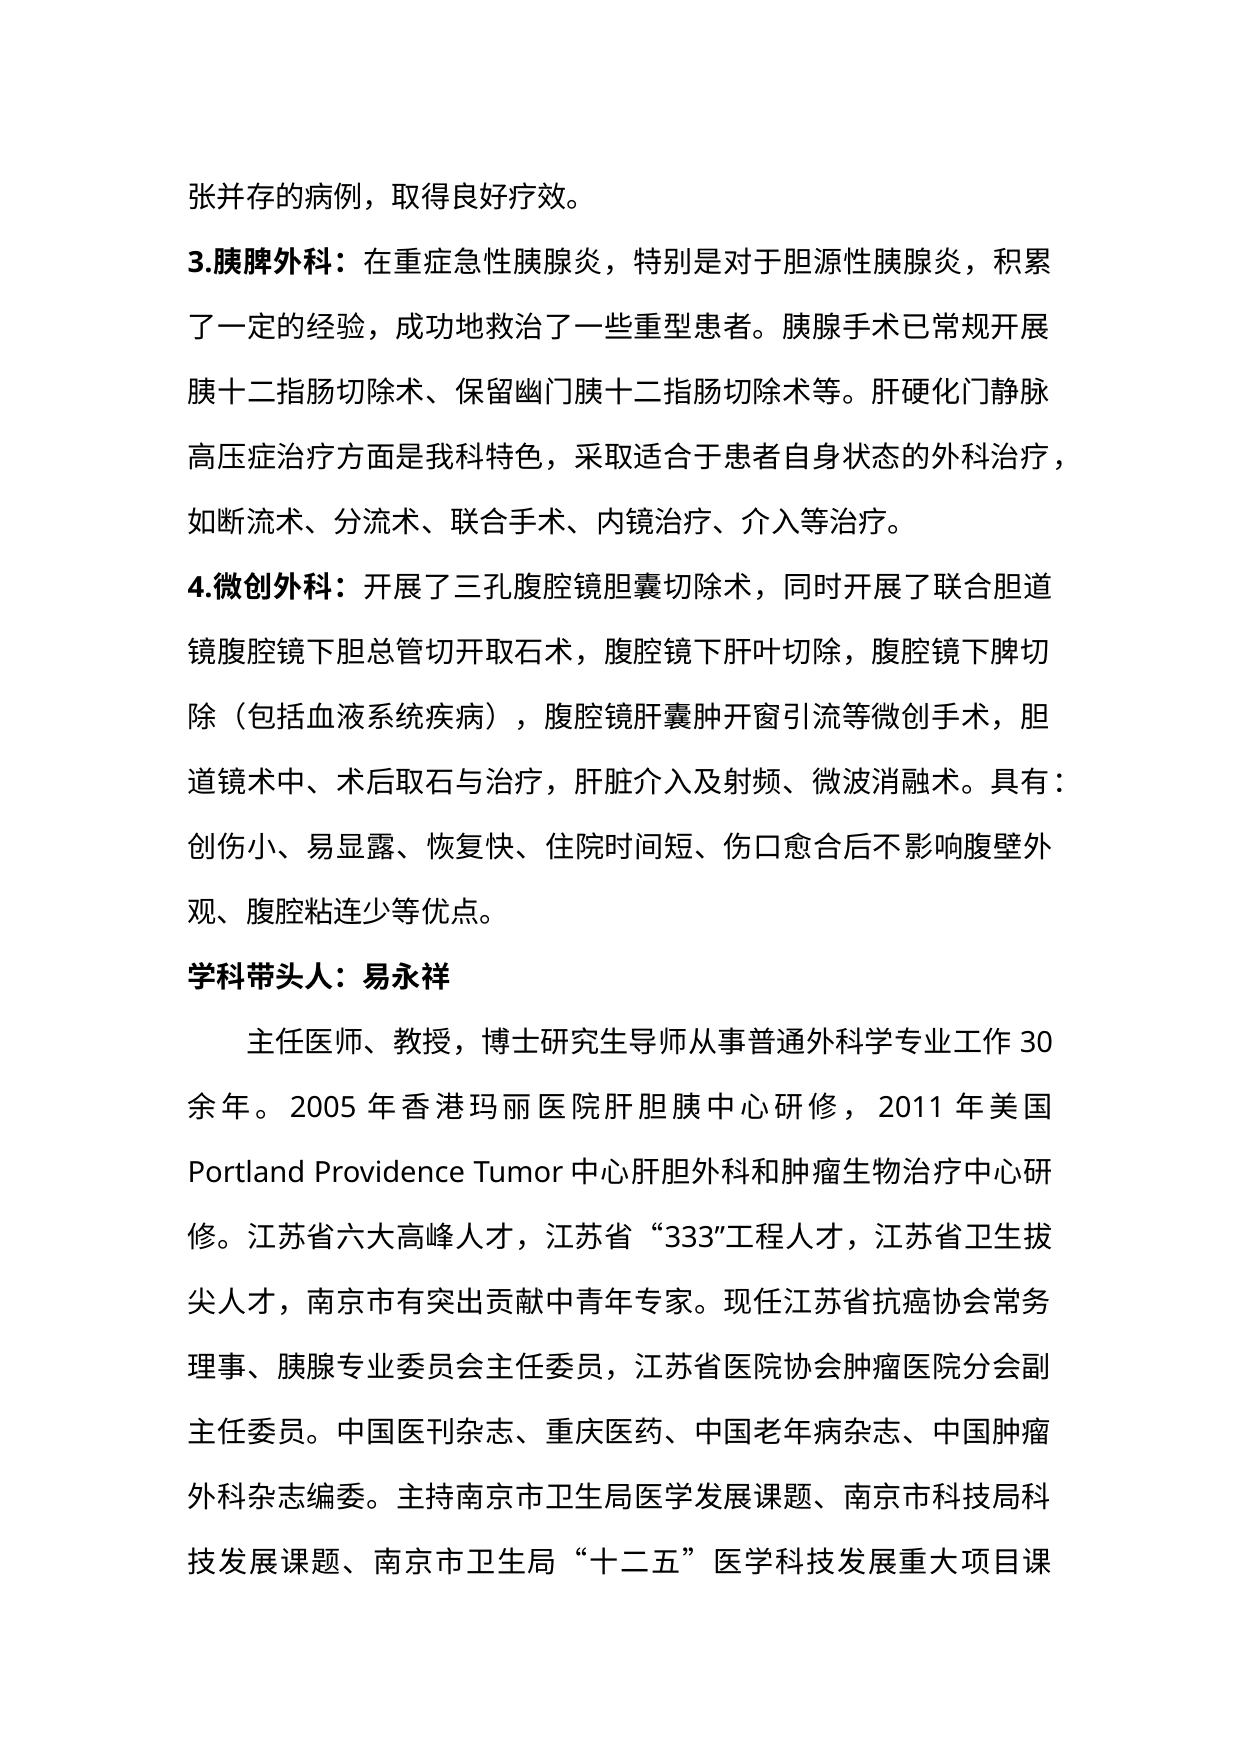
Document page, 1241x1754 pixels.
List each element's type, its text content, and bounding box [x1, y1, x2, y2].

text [187, 162, 1053, 227]
text 3.胰脾外科：在重症急性胰腺炎，特别是对于胆源性胰腺炎，积累了一定的经验，成功地救治了一些重型患者。胰腺手术已常规开展胰十二指肠切除术、保留幽门胰十二指肠切除术等。肝硬化门静脉高压症治疗方面是我科特色，采取适合于患者自身状态的外科治疗，如断流术、分流术、联合手术、内镜治疗、介入等治疗。 [187, 227, 1053, 552]
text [187, 1007, 1053, 1592]
text 学科带头人：易永祥 [187, 942, 1053, 1007]
text 4.微创外科：开展了三孔腹腔镜胆囊切除术，同时开展了联合胆道镜腹腔镜下胆总管切开取石术，腹腔镜下肝叶切除，腹腔镜下脾切除（包括血液系统疾病），腹腔镜肝囊肿开窗引流等微创手术，胆道镜术中、术后取石与治疗，肝脏介入及射频、微波消融术。具有：创伤小、易显露、恢复快、住院时间短、伤口愈合后不影响腹壁外观、腹腔粘连少等优点。 [187, 552, 1053, 942]
